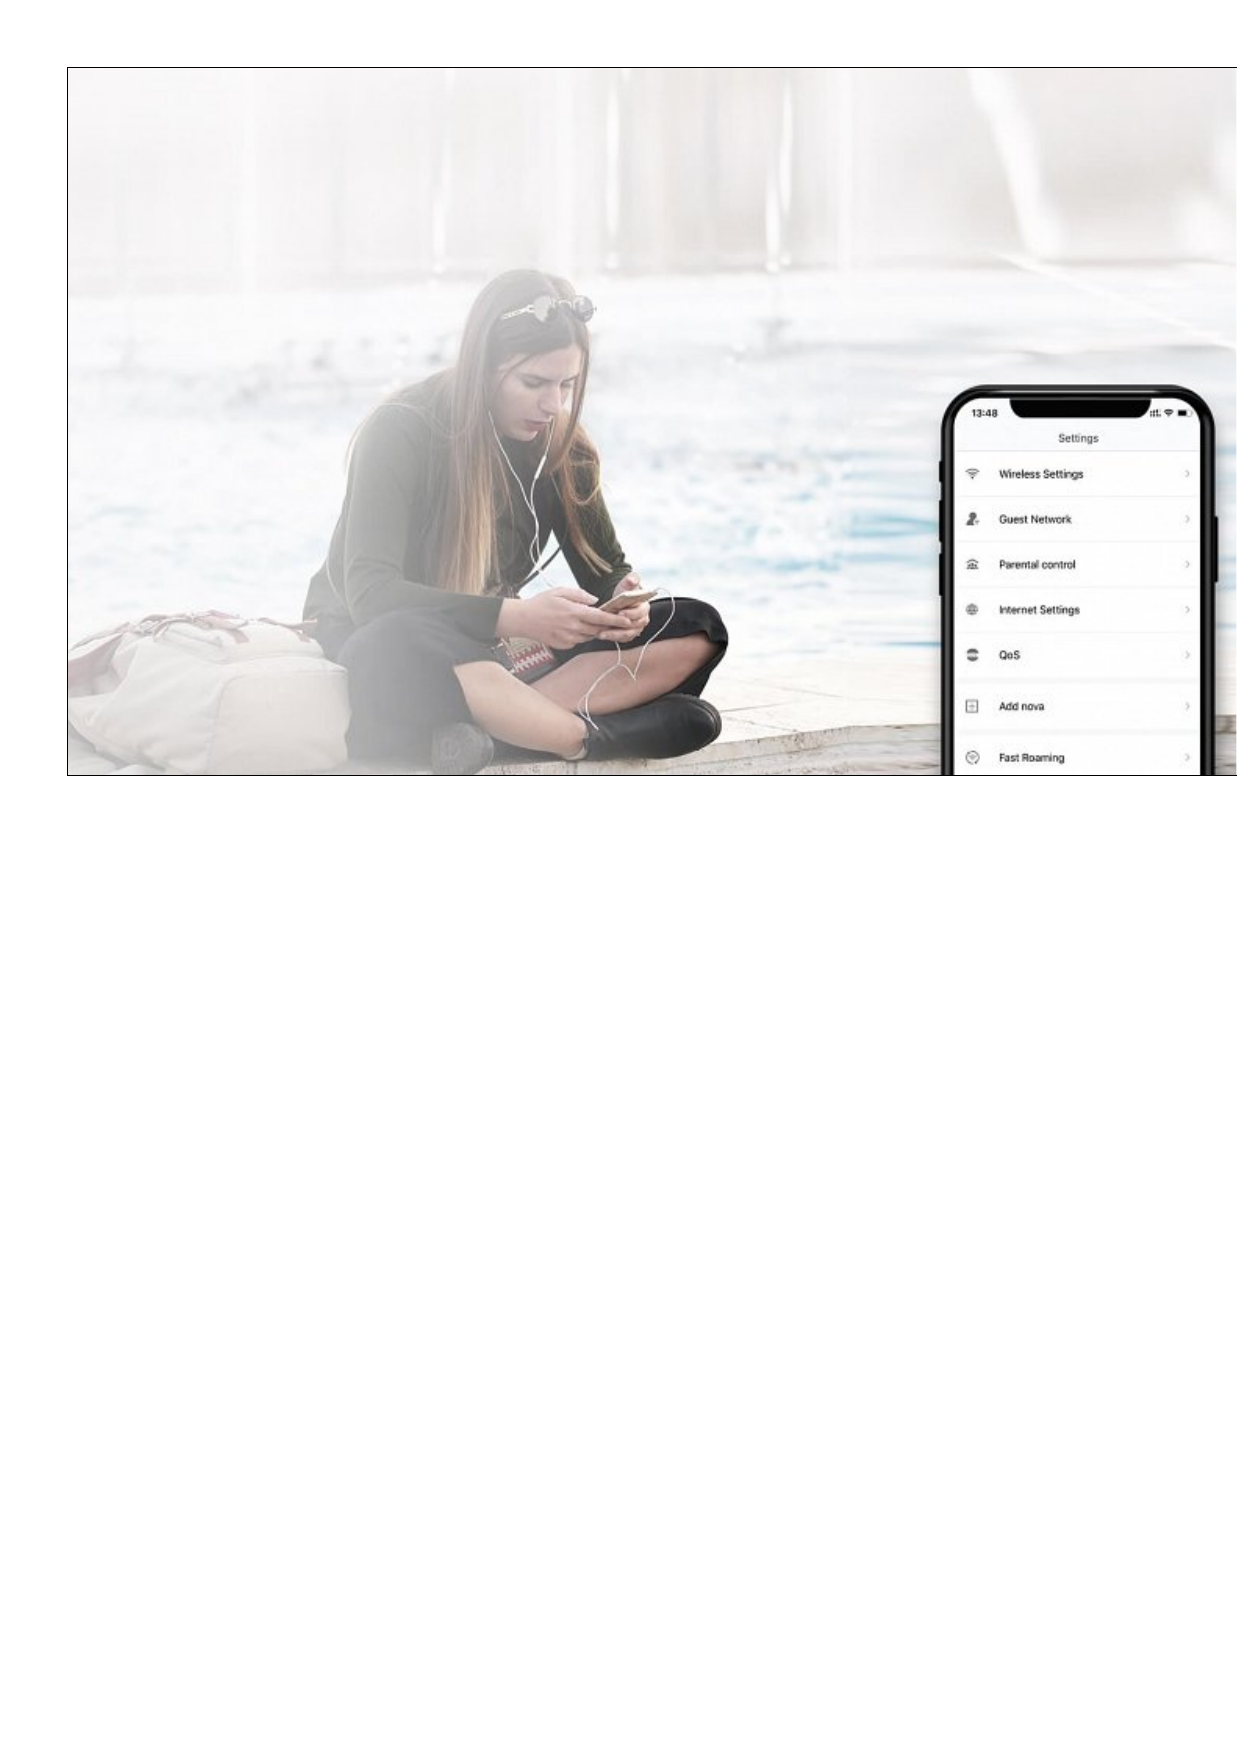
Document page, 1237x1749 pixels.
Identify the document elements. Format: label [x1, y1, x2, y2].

picture [68, 68, 1237, 775]
